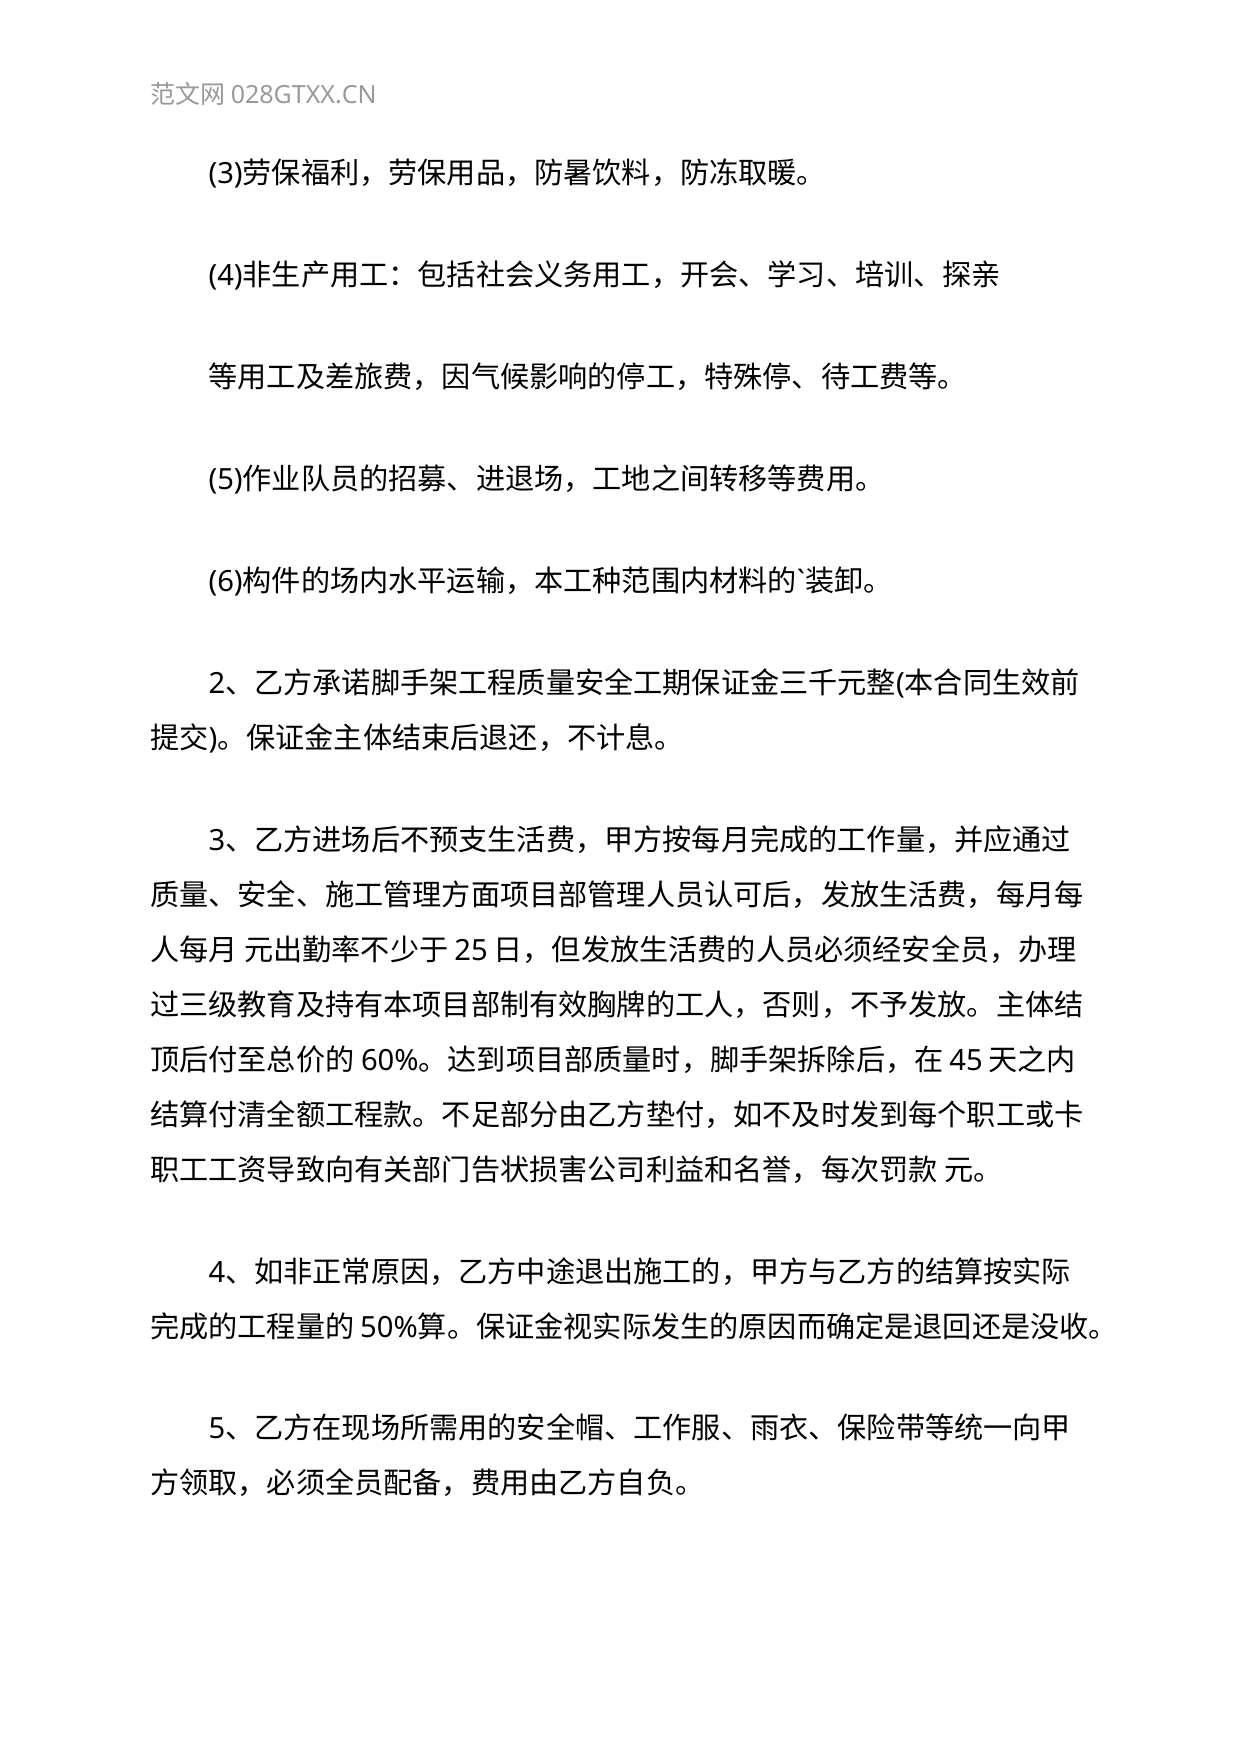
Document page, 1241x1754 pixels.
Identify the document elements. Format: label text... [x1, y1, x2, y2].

text 等用工及差旅费，因气候影响的停工，特殊停、待工费等。 [150, 354, 1090, 396]
text 5、乙方在现场所需用的安全帽、工作服、雨衣、保险带等统一向甲方领取，必须全员配备，费用由乙方自负。 [150, 1405, 1090, 1502]
text 2、乙方承诺脚手架工程质量安全工期保证金三千元整(本合同生效前提交)。保证金主体结束后退还，不计息。 [150, 660, 1090, 757]
text (4)非生产用工：包括社会义务用工，开会、学习、培训、探亲 [150, 252, 1090, 294]
text (6)构件的场内水平运输，本工种范围内材料的`装卸。 [150, 558, 1090, 600]
text (5)作业队员的招募、进退场，工地之间转移等费用。 [150, 456, 1090, 498]
text 3、乙方进场后不预支生活费，甲方按每月完成的工作量，并应通过质量、安全、施工管理方面项目部管理人员认可后，发放生活费，每月每人每月 元出勤率不少于25日，但发放生活费的人员必须经安全员，办理过三级教育及持有本项目部制有效胸牌的工人，否则，不予发放。主体结顶后付至总价的 60%。达到项目部质量时，脚手架拆除后，在45天之内结算付清全额工程款。不足部分由乙方垫付，如不及时发到每个职工或卡职工工资导致向有关部门告状损害公司利益和名誉，每次罚款 元。 [150, 817, 1090, 1189]
text (3)劳保福利，劳保用品，防暑饮料，防冻取暖。 [150, 150, 1090, 192]
text 4、如非正常原因，乙方中途退出施工的，甲方与乙方的结算按实际完成的工程量的50%算。保证金视实际发生的原因而确定是退回还是没收。 [150, 1248, 1090, 1346]
